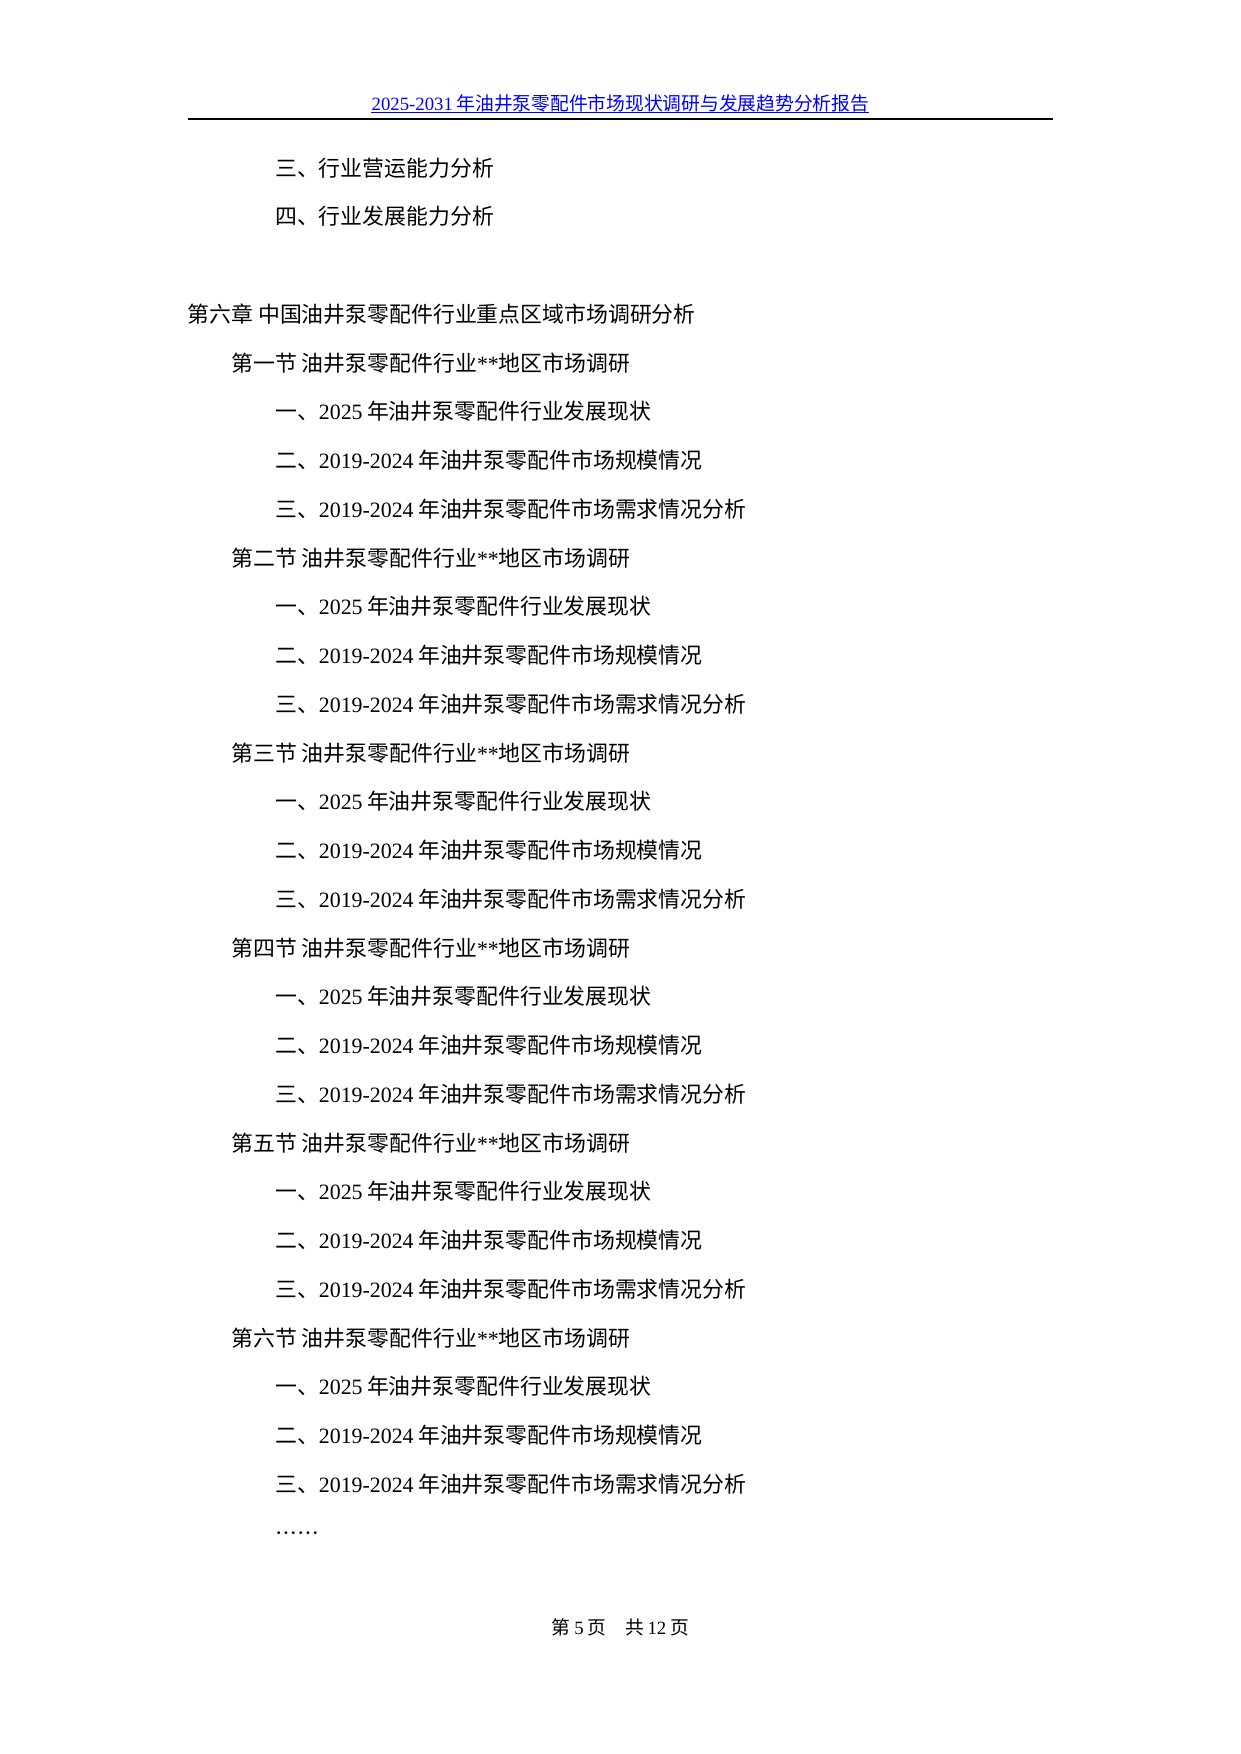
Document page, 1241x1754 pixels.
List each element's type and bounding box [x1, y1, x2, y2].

text [187, 150, 1053, 1548]
